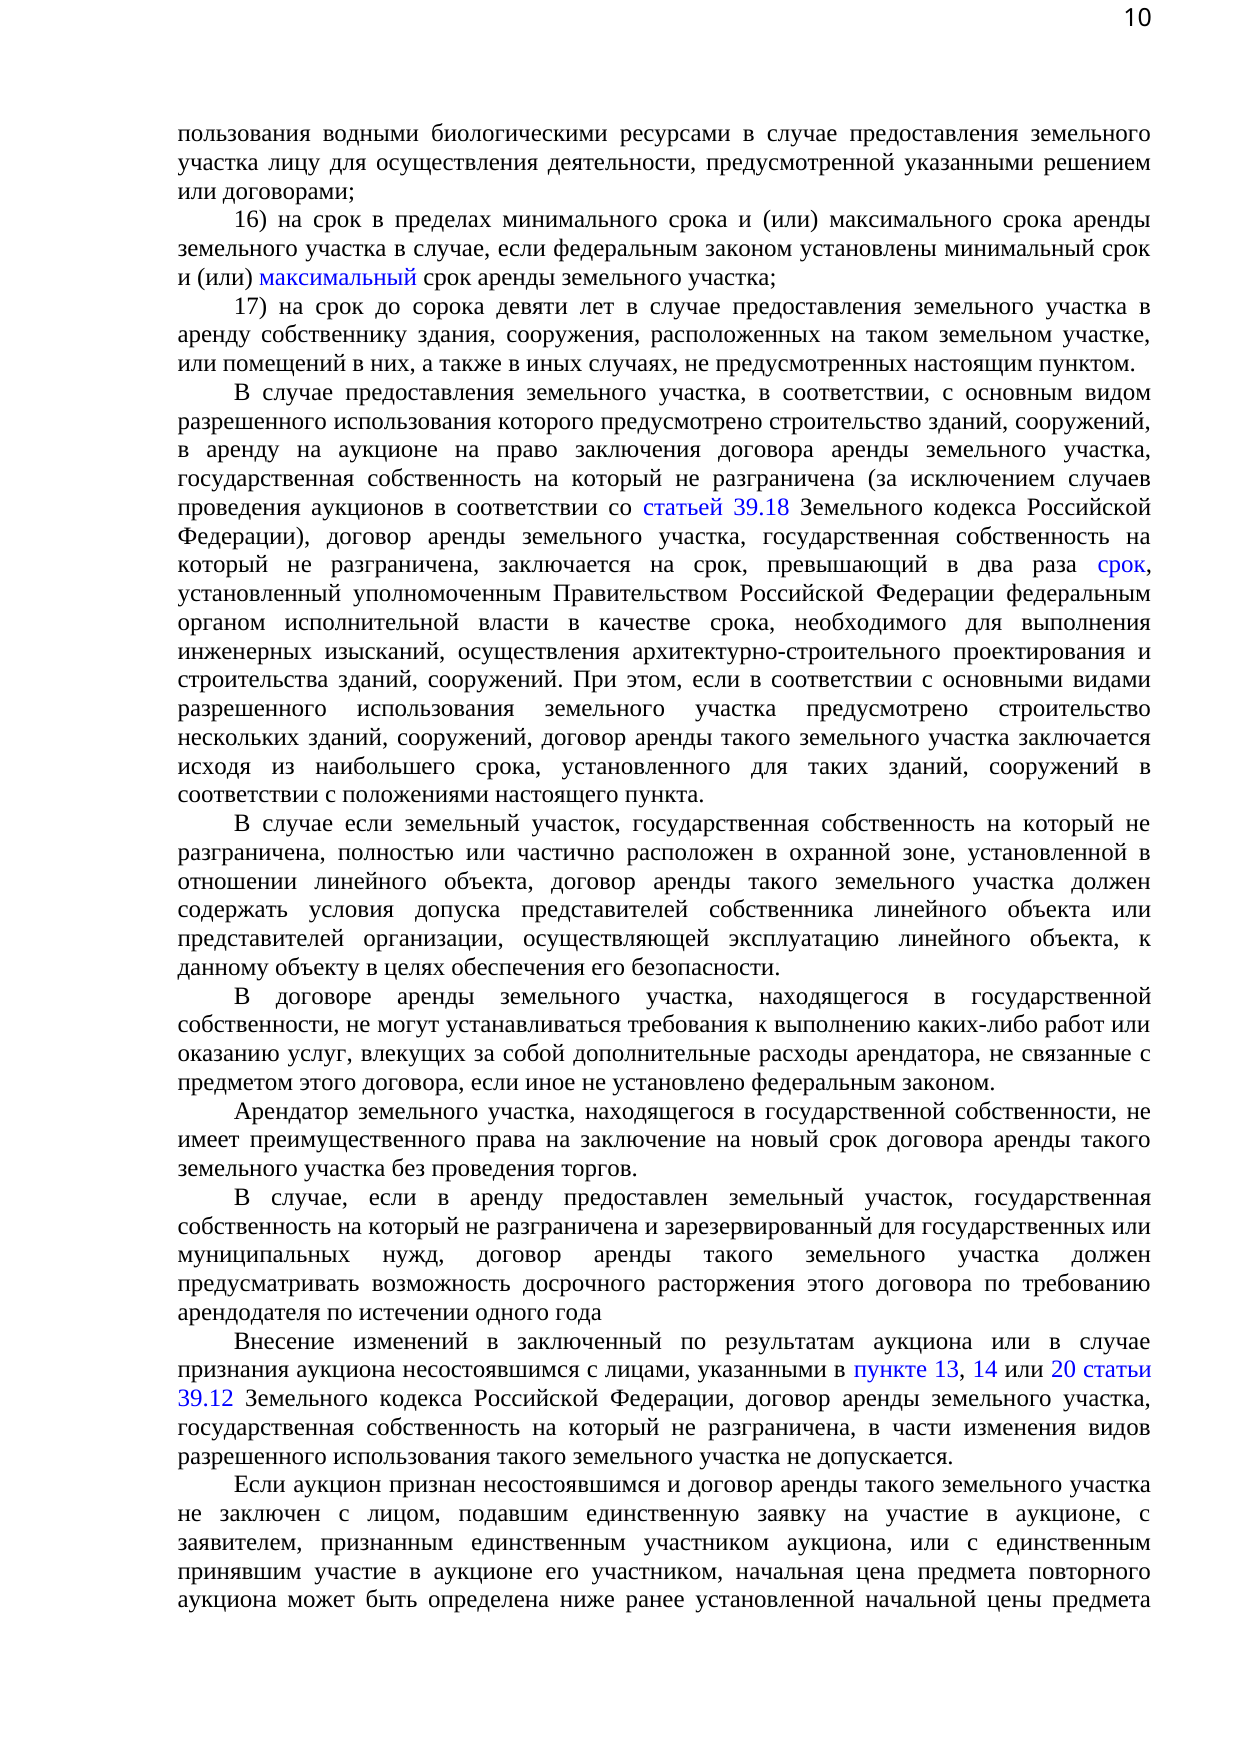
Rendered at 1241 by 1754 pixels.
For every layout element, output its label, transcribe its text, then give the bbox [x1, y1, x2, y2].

text В случае предоставления земельного участка, в соответствии, с основным видом разрешенного использования которого предусмотрено строительство зданий, сооружений, в аренду на аукционе на право заключения договора аренды земельного участка, государственная собственность на который не разграничена (за исключением случаев проведения аукционов в соответствии со статьей 39.18 Земельного кодекса Российской Федерации), договор аренды земельного участка, государственная собственность на который не разграничена, заключается на срок, превышающий в два раза срок, установленный уполномоченным Правительством Российской Федерации федеральным органом исполнительной власти в качестве срока, необходимого для выполнения инженерных изысканий, осуществления архитектурно-строительного проектирования и строительства зданий, сооружений. При этом, если в соответствии с основными видами разрешенного использования земельного участка предусмотрено строительство нескольких зданий, сооружений, договор аренды такого земельного участка заключается исходя из наибольшего срока, установленного для таких зданий, сооружений в соответствии с положениями настоящего пункта. [177, 377, 1152, 808]
text 16) на срок в пределах минимального срока и (или) максимального срока аренды земельного участка в случае, если федеральным законом установлены минимальный срок и (или) максимальный срок аренды земельного участка; [177, 204, 1152, 291]
text Арендатор земельного участка, находящегося в государственной собственности, не имеет преимущественного права на заключение на новый срок договора аренды такого земельного участка без проведения торгов. [177, 1096, 1152, 1182]
text В случае если земельный участок, государственная собственность на который не разграничена, полностью или частично расположен в охранной зоне, установленной в отношении линейного объекта, договор аренды такого земельного участка должен содержать условия допуска представителей собственника линейного объекта или представителей организации, осуществляющей эксплуатацию линейного объекта, к данному объекту в целях обеспечения его безопасности. [177, 808, 1152, 981]
text Внесение изменений в заключенный по результатам аукциона или в случае признания аукциона несостоявшимся с лицами, указанными в пункте 13, 14 или 20 статьи 39.12 Земельного кодекса Российской Федерации, договор аренды земельного участка, государственная собственность на который не разграничена, в части изменения видов разрешенного использования такого земельного участка не допускается. [177, 1326, 1152, 1469]
text 17) на срок до сорока девяти лет в случае предоставления земельного участка в аренду собственнику здания, сооружения, расположенных на таком земельном участке, или помещений в них, а также в иных случаях, не предусмотренных настоящим пунктом. [177, 291, 1152, 377]
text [177, 118, 1152, 204]
text В договоре аренды земельного участка, находящегося в государственной собственности, не могут устанавливаться требования к выполнению каких-либо работ или оказанию услуг, влекущих за собой дополнительные расходы арендатора, не связанные с предметом этого договора, если иное не установлено федеральным законом. [177, 981, 1152, 1096]
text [177, 1469, 1152, 1613]
text В случае, если в аренду предоставлен земельный участок, государственная собственность на который не разграничена и зарезервированный для государственных или муниципальных нужд, договор аренды такого земельного участка должен предусматривать возможность досрочного расторжения этого договора по требованию арендодателя по истечении одного года [177, 1182, 1152, 1326]
